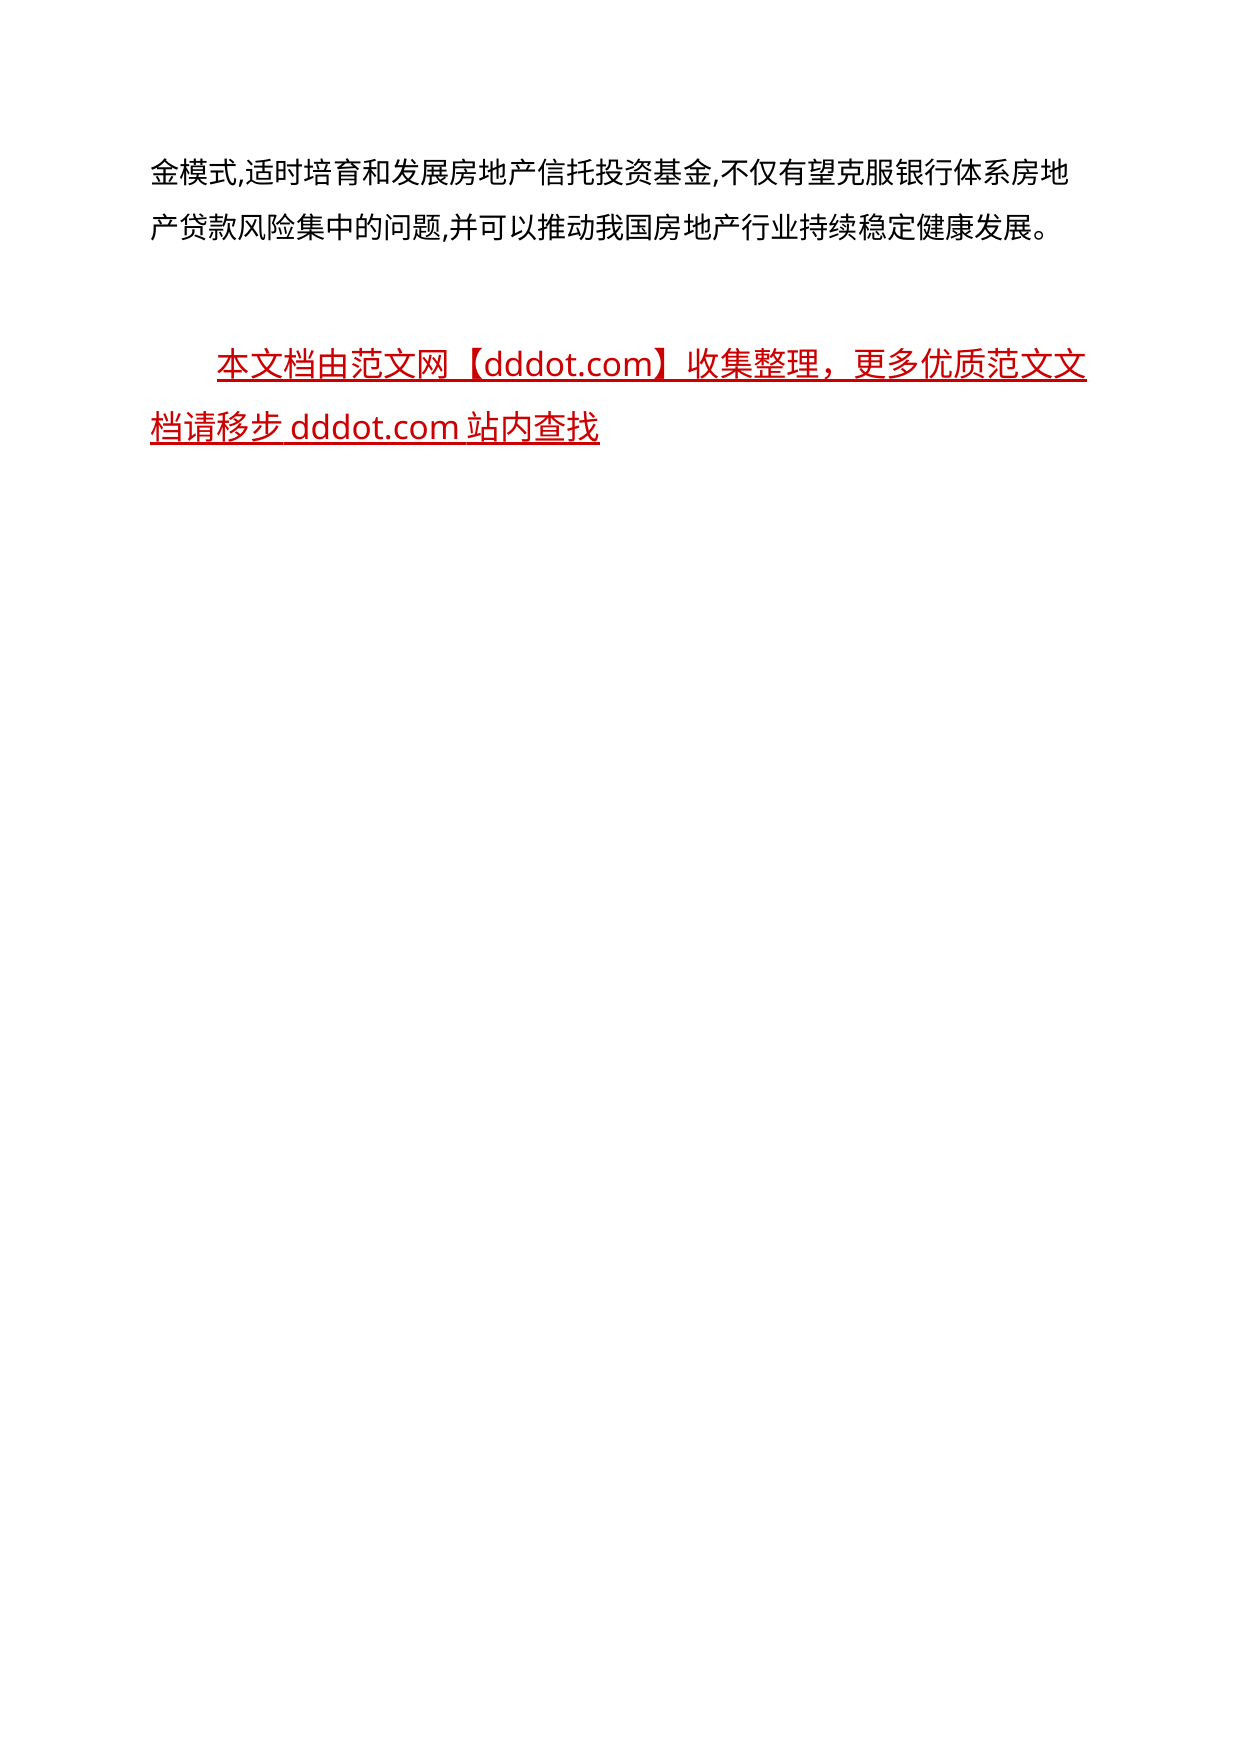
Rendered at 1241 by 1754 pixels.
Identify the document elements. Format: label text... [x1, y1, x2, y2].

text 本文档由范文网【dddot.com】收集整理，更多优质范文文档请移步dddot.com站内查找 [150, 338, 1090, 449]
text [150, 150, 1090, 247]
